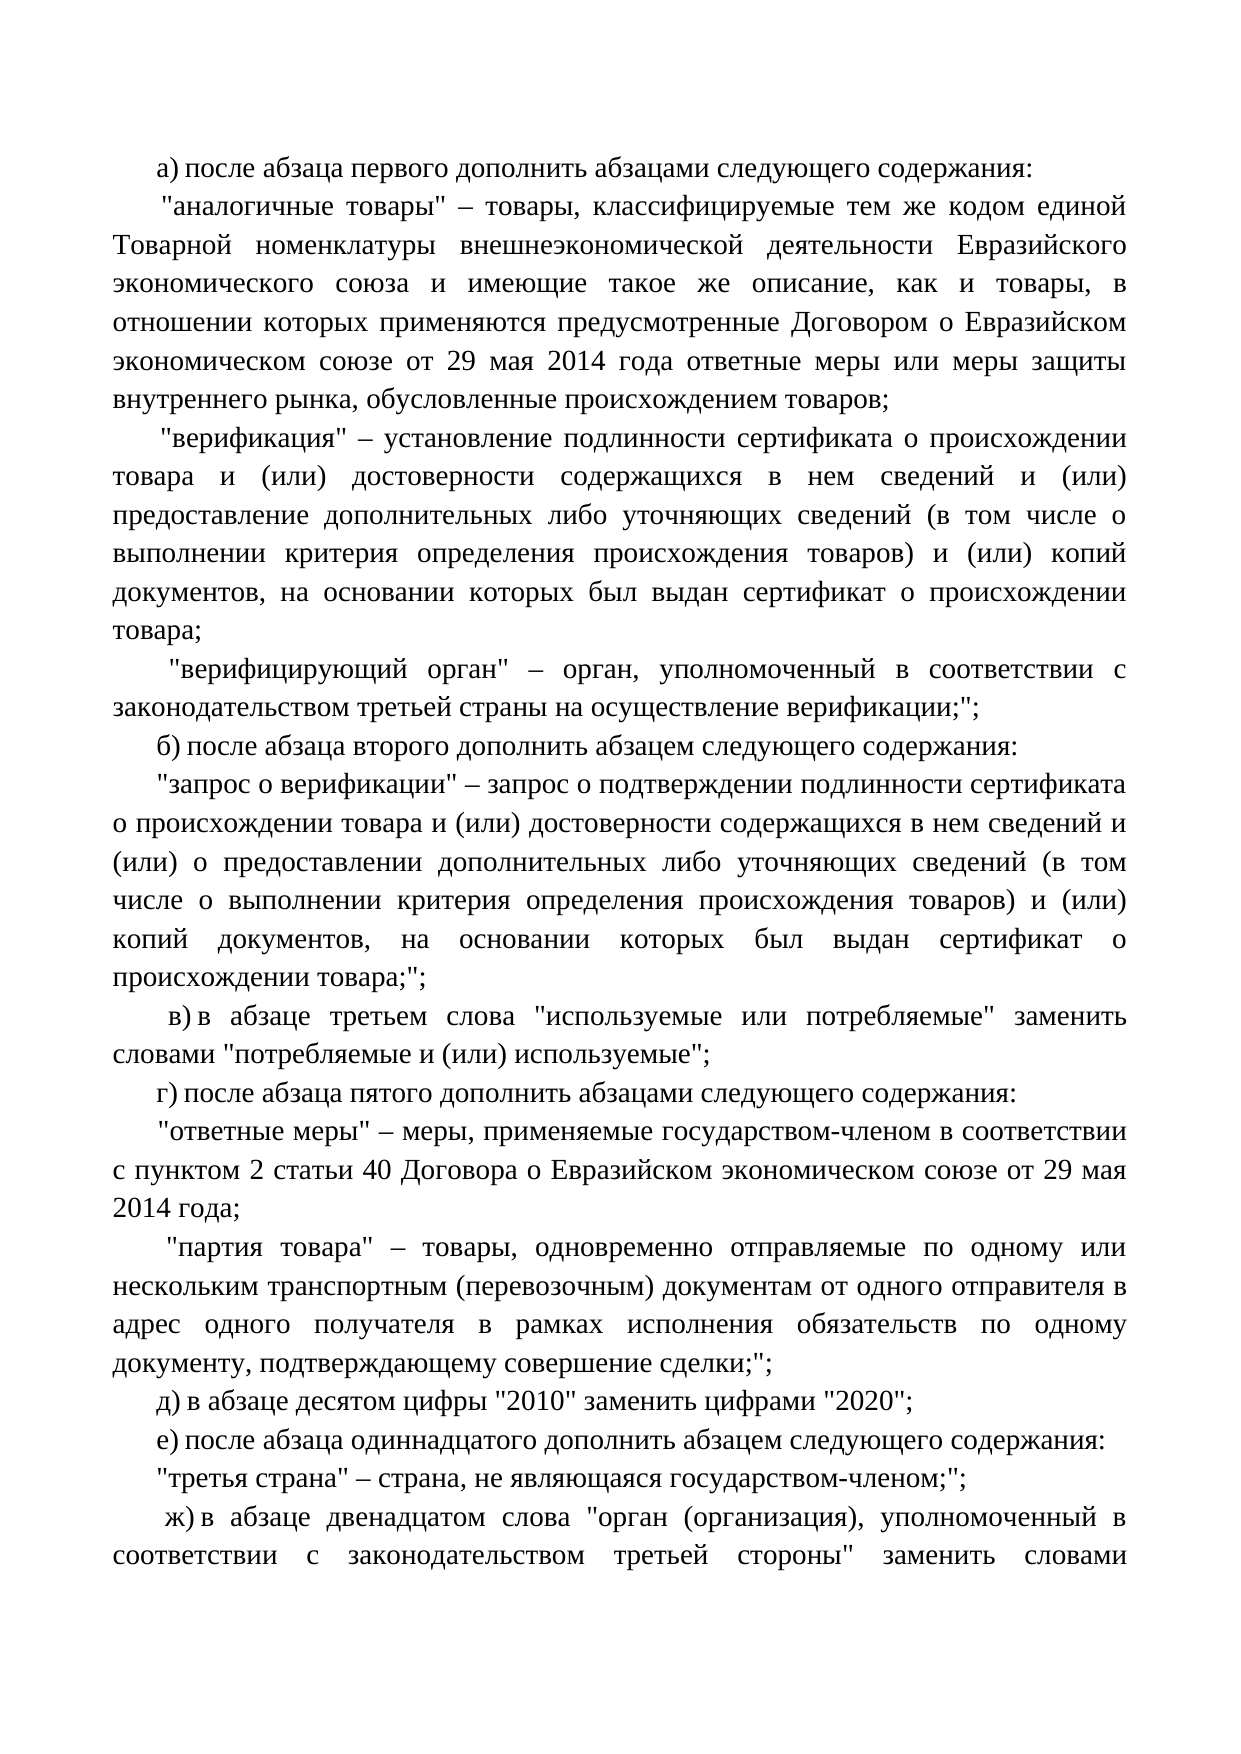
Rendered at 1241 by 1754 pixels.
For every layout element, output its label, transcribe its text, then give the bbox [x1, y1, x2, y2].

text в) в абзаце третьем слова "используемые или потребляемые" заменить словами "потребляемые и (или) используемые"; [112, 998, 1128, 1070]
text "партия товара" – товары, одновременно отправляемые по одному или нескольким транспортным (перевозочным) документам от одного отправителя в адрес одного получателя в рамках исполнения обязательств по одному документу, подтверждающему совершение сделки;"; [112, 1229, 1128, 1378]
text г) после абзаца пятого дополнить абзацами следующего содержания: [112, 1075, 1128, 1108]
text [112, 1499, 1128, 1571]
text "третья страна" – страна, не являющаяся государством-членом;"; [112, 1460, 1128, 1494]
text "верифицирующий орган" – орган, уполномоченный в соответствии с законодательством третьей страны на осуществление верификации;"; [112, 651, 1128, 723]
text "запрос о верификации" – запрос о подтверждении подлинности сертификата о происхождении товара и (или) достоверности содержащихся в нем сведений и (или) о предоставлении дополнительных либо уточняющих сведений (в том числе о выполнении критерия определения происхождения товаров) и (или) копий документов, на основании которых был выдан сертификат о происхождении товара;"; [112, 767, 1128, 993]
text "аналогичные товары" – товары, классифицируемые тем же кодом единой Товарной номенклатуры внешнеэкономической деятельности Евразийского экономического союза и имеющие такое же описание, как и товары, в отношении которых применяются предусмотренные Договором о Евразийском экономическом союзе от 29 мая 2014 года ответные меры или меры защиты внутреннего рынка, обусловленные происхождением товаров; [112, 188, 1128, 415]
text е) после абзаца одиннадцатого дополнить абзацем следующего содержания: [112, 1422, 1128, 1455]
text "верификация" – установление подлинности сертификата о происхождении товара и (или) достоверности содержащихся в нем сведений и (или) предоставление дополнительных либо уточняющих сведений (в том числе о выполнении критерия определения происхождения товаров) и (или) копий документов, на основании которых был выдан сертификат о происхождении товара; [112, 420, 1128, 646]
text a) после абзаца первого дополнить абзацами следующего содержания: [112, 150, 1128, 183]
text "ответные меры" – меры, применяемые государством-членом в соответствии с пунктом 2 статьи 40 Договора о Евразийском экономическом союзе от 29 мая 2014 года; [112, 1113, 1128, 1224]
text д) в абзаце десятом цифры "2010" заменить цифрами "2020"; [112, 1383, 1128, 1417]
text б) после абзаца второго дополнить абзацем следующего содержания: [112, 728, 1128, 762]
